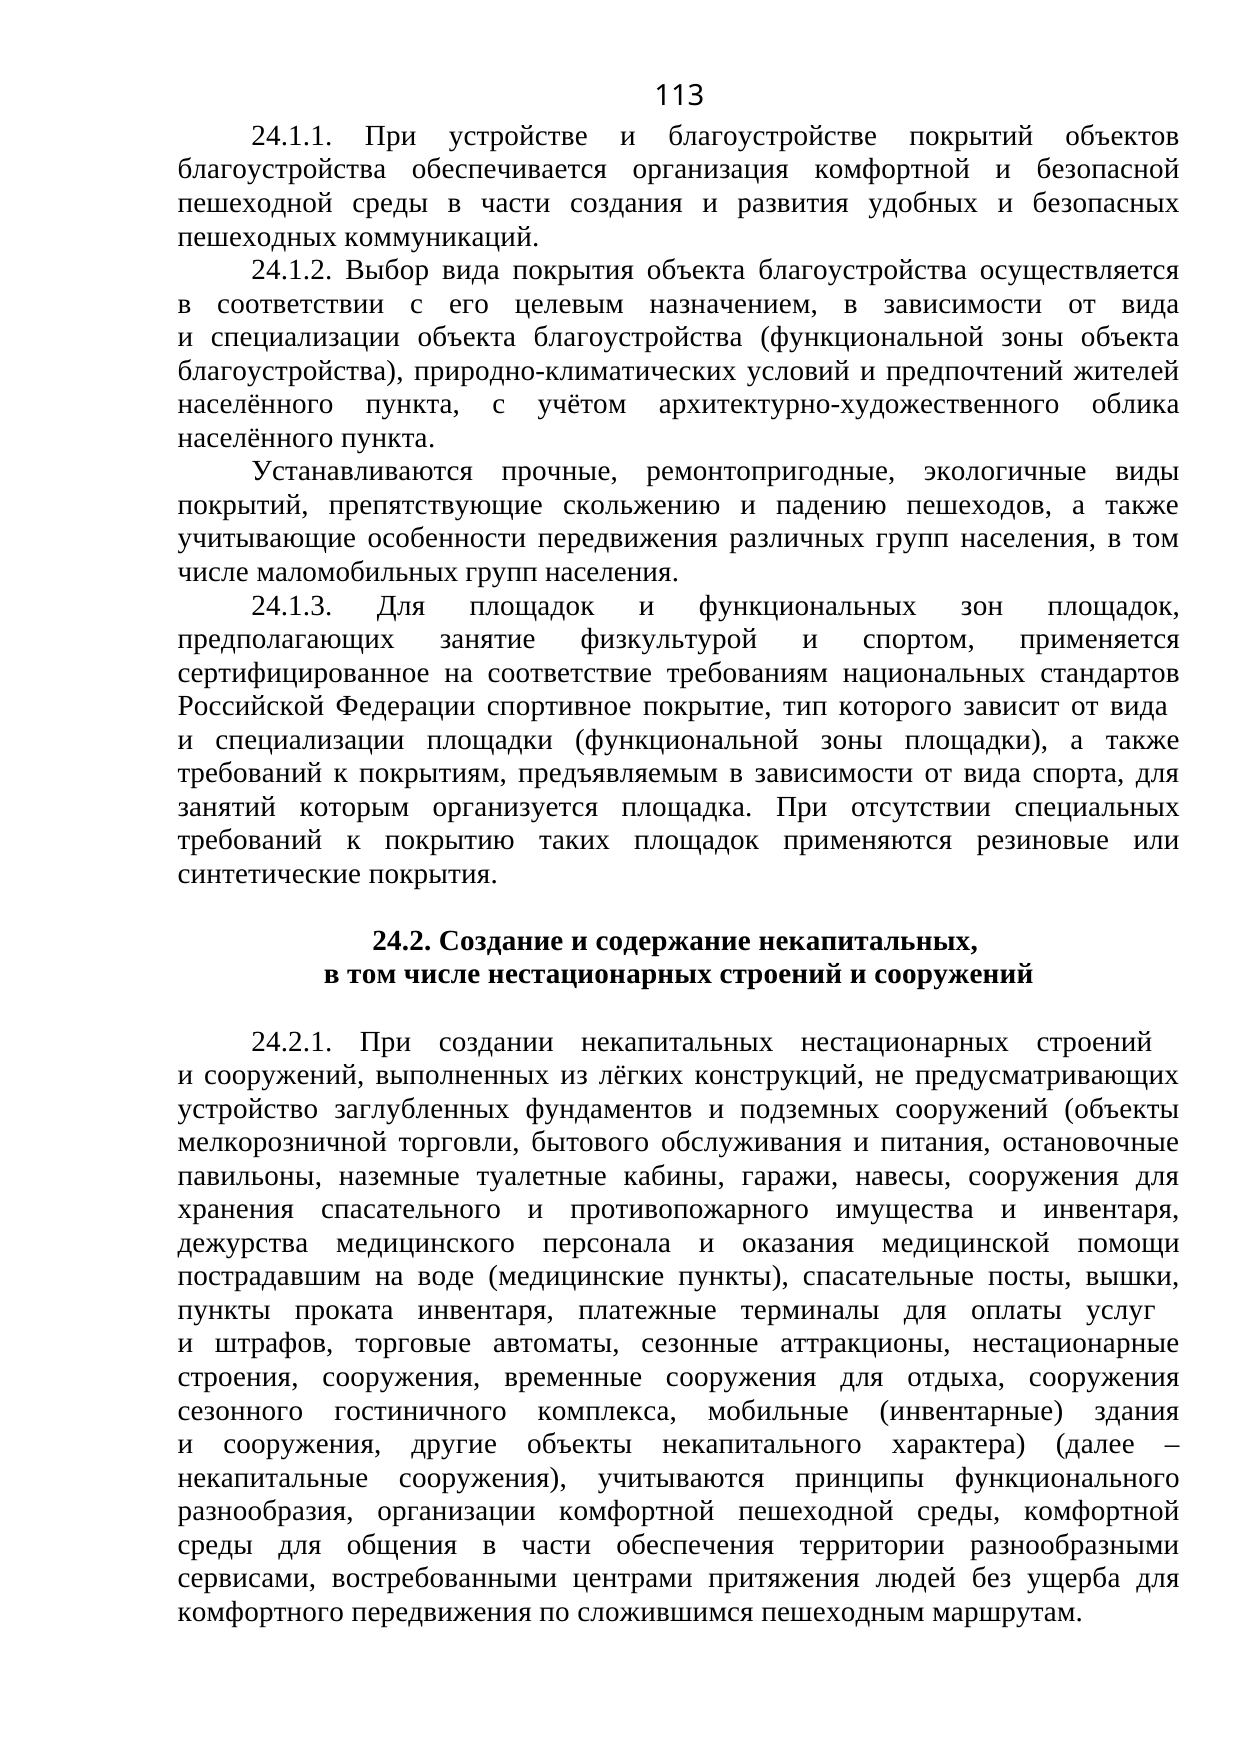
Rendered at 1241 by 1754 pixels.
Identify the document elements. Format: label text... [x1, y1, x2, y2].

text 24.2.1. При создании некапитальных нестационарных строений и сооружений, выполненных из лёгких конструкций, не предусматривающих устройство заглубленных фундаментов и подземных сооружений (объекты мелкорозничной торговли, бытового обслуживания и питания, остановочные павильоны, наземные туалетные кабины, гаражи, навесы, сооружения для хранения спасательного и противопожарного имущества и инвентаря, дежурства медицинского персонала и оказания медицинской помощи пострадавшим на воде (медицинские пункты), спасательные посты, вышки, пункты проката инвентаря, платежные терминалы для оплаты услуг и штрафов, торговые автоматы, сезонные аттракционы, нестационарные строения, сооружения, временные сооружения для отдыха, сооружения сезонного гостиничного комплекса, мобильные (инвентарные) здания и сооружения, другие объекты некапитального характера) (далее –некапитальные сооружения), учитываются принципы функционального разнообразия, организации комфортной пешеходной среды, комфортной среды для общения в части обеспечения территории разнообразными сервисами, востребованными центрами притяжения людей без ущерба для комфортного передвижения по сложившимся пешеходным маршрутам. [177, 1024, 1181, 1627]
text 24.2. Создание и содержание некапитальных, в том числе нестационарных строений и сооружений [177, 923, 1181, 990]
text 24.1.2. Выбор вида покрытия объекта благоустройства осуществляется в соответствии с его целевым назначением, в зависимости от вида и специализации объекта благоустройства (функциональной зоны объекта благоустройства), природно-климатических условий и предпочтений жителей населённого пункта, с учётом архитектурно-художественного облика населённого пункта. [177, 252, 1181, 453]
text 24.1.3. Для площадок и функциональных зон площадок, предполагающих занятие физкультурой и спортом, применяется сертифицированное на соответствие требованиям национальных стандартов Российской Федерации спортивное покрытие, тип которого зависит от вида и специализации площадки (функциональной зоны площадки), а также требований к покрытиям, предъявляемым в зависимости от вида спорта, для занятий которым организуется площадка. При отсутствии специальных требований к покрытию таких площадок применяются резиновые или синтетические покрытия. [177, 588, 1181, 889]
text 24.1.1. При устройстве и благоустройстве покрытий объектов благоустройства обеспечивается организация комфортной и безопасной пешеходной среды в части создания и развития удобных и безопасных пешеходных коммуникаций. [177, 118, 1181, 252]
text Устанавливаются прочные, ремонтопригодные, экологичные виды покрытий, препятствующие скольжению и падению пешеходов, а также учитывающие особенности передвижения различных групп населения, в том числе маломобильных групп населения. [177, 453, 1181, 588]
